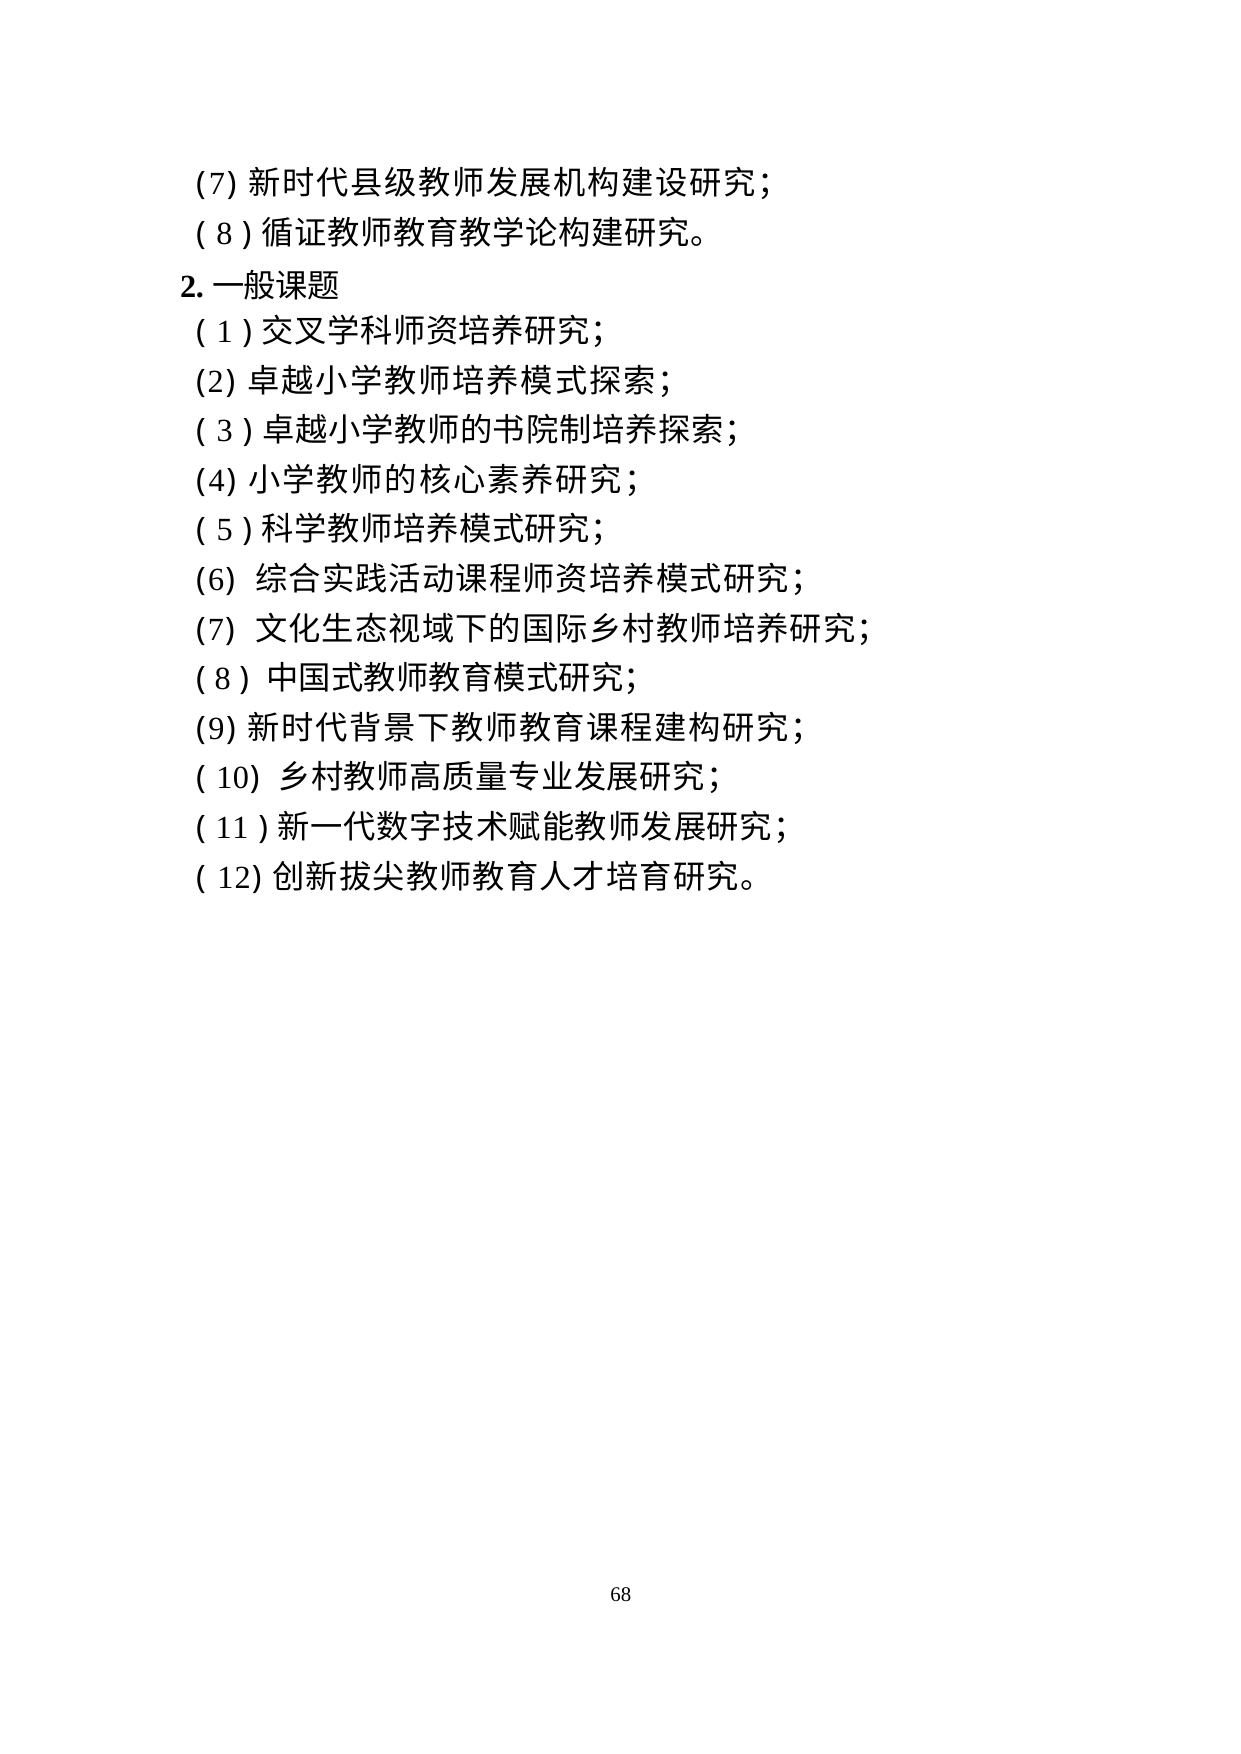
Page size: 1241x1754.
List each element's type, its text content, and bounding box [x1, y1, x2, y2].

text (7) 新时代县级教师发展机构建设研究； [180, 166, 1054, 202]
text ( 3 ) 卓越小学教师的书院制培养探索； [180, 413, 1054, 449]
text ( 8 ) 循证教师教育教学论构建研究。 [180, 216, 1054, 252]
text ( 11 ) 新一代数字技术赋能教师发展研究； [180, 810, 1054, 846]
text (9) 新时代背景下教师教育课程建构研究； [180, 711, 1054, 747]
text ( 5 ) 科学教师培养模式研究； [180, 512, 1054, 548]
text ( 10) 乡村教师高质量专业发展研究； [180, 761, 1054, 796]
text ( 12) 创新拔尖教师教育人才培育研究。 [180, 859, 1054, 896]
text 2. 一般课题 [180, 265, 1054, 306]
text ( 8 ) 中国式教师教育模式研究； [180, 661, 1054, 697]
text (7) 文化生态视域下的国际乡村教师培养研究； [180, 612, 1054, 647]
text (6) 综合实践活动课程师资培养模式研究； [180, 562, 1054, 598]
text (2) 卓越小学教师培养模式探索； [180, 363, 1054, 399]
text (4) 小学教师的核心素养研究； [180, 463, 1054, 498]
text ( 1 ) 交叉学科师资培养研究； [180, 314, 1054, 349]
